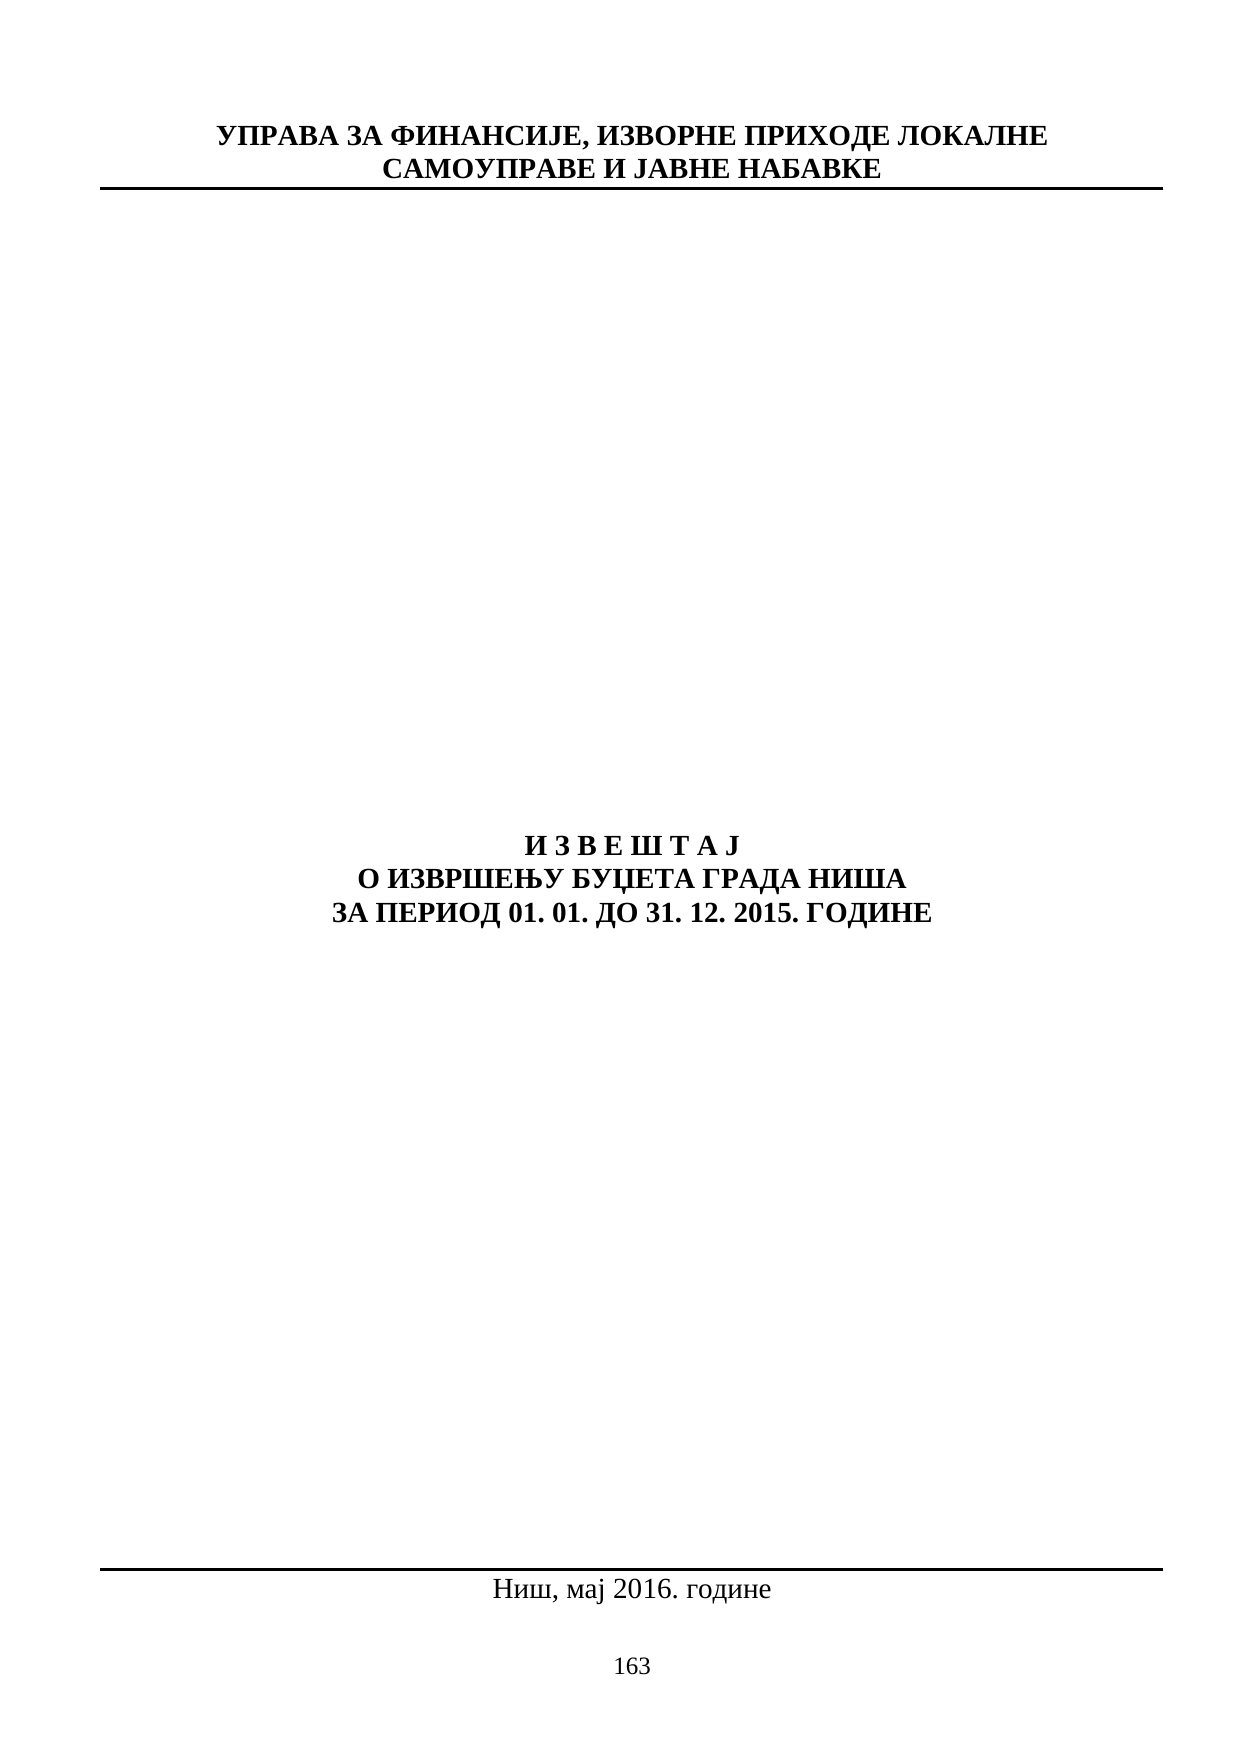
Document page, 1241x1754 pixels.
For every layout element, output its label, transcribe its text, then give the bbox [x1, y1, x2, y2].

text САМОУПРАВЕ И ЈАВНЕ НАБАВКЕ [100, 152, 1163, 187]
text И З В Е Ш Т А Ј [100, 828, 1163, 861]
text О ИЗВРШЕЊУ БУЏЕТА ГРАДА НИША [100, 861, 1163, 895]
text Ниш, мај 2016. године [100, 1571, 1163, 1604]
text ЗА ПЕРИОД 01. 01. ДО 31. 12. 2015. ГОДИНЕ [100, 895, 1163, 928]
text УПРАВА ЗА ФИНАНСИЈЕ, ИЗВОРНЕ ПРИХОДЕ ЛОКАЛНЕ [100, 118, 1163, 152]
